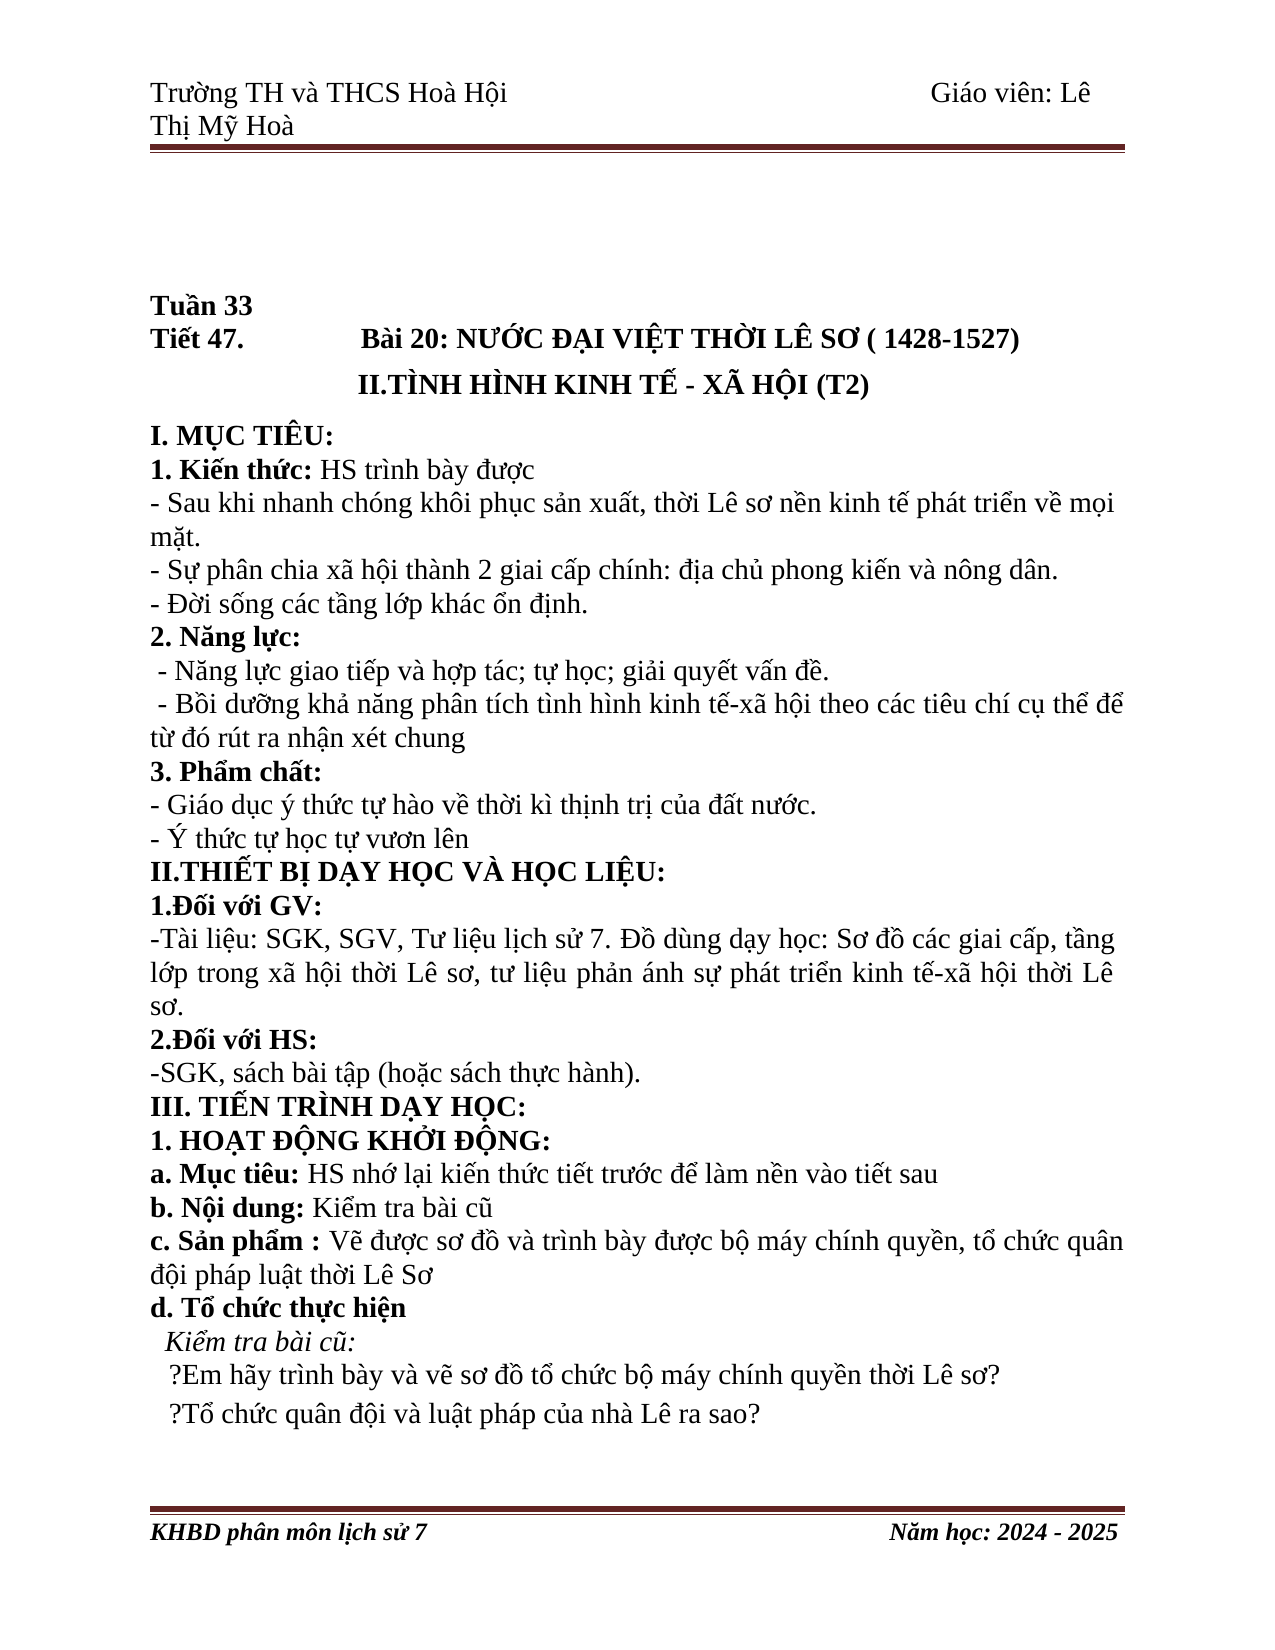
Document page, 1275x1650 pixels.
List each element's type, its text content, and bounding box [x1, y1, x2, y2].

text - Giáo dục ý thức tự hào về thời kì thịnh trị của đất nước. [150, 787, 1116, 821]
text a. Mục tiêu: HS nhớ lại kiến thức tiết trước để làm nền vào tiết sau [150, 1156, 1125, 1190]
text 1.Đối với GV: [150, 888, 1116, 921]
text II.THIẾT BỊ DẠY HỌC VÀ HỌC LIỆU: [150, 854, 1125, 888]
text 2. Năng lực: [150, 619, 1125, 653]
text ?Em hãy trình bày và vẽ sơ đồ tổ chức bộ máy chính quyền thời Lê sơ? [169, 1357, 1116, 1391]
text III. TIẾN TRÌNH DẠY HỌC: [150, 1089, 1116, 1123]
text 2.Đối với HS: [150, 1022, 1116, 1056]
text - Sau khi nhanh chóng khôi phục sản xuất, thời Lê sơ nền kinh tế phát triển về mọi mặt. [150, 485, 1116, 552]
text -Tài liệu: SGK, SGV, Tư liệu lịch sử 7. Đồ dùng dạy học: Sơ đồ các giai cấp, tầng lớp trong xã hội thời Lê sơ, tư liệu phản ánh sự phát triển kinh tế-xã hội thời Lê sơ. [150, 921, 1116, 1022]
text c. Sản phẩm : Vẽ được sơ đồ và trình bày được bộ máy chính quyền, tổ chức quân đội pháp luật thời Lê Sơ [150, 1223, 1125, 1290]
text - Sự phân chia xã hội thành 2 giai cấp chính: địa chủ phong kiến và nông dân. [150, 552, 1116, 586]
text - Bồi dưỡng khả năng phân tích tình hình kinh tế-xã hội theo các tiêu chí cụ thể để từ đó rút ra nhận xét chung [150, 687, 1125, 754]
list II.TÌNH HÌNH KINH TẾ - XÃ HỘI (T2) [262, 367, 1125, 401]
text 3. Phẩm chất: [150, 754, 1116, 787]
text d. Tổ chức thực hiện [150, 1290, 1116, 1324]
text Kiểm tra bài cũ: [150, 1324, 1116, 1357]
text b. Nội dung: Kiểm tra bài cũ [150, 1190, 1125, 1223]
text I. MỤC TIÊU: [150, 418, 1116, 452]
text Tiết 47. Bài 20: NƯỚC ĐẠI VIỆT THỜI LÊ SƠ ( 1428-1527) [150, 321, 1125, 355]
text Tuần 33 [150, 288, 1125, 321]
text - Ý thức tự học tự vươn lên [150, 821, 1116, 854]
text -SGK, sách bài tập (hoặc sách thực hành). [150, 1056, 1116, 1089]
text 1. Kiến thức: HS trình bày được [150, 452, 1116, 485]
text 1. HOẠT ĐỘNG KHỞI ĐỘNG: [150, 1123, 1116, 1156]
text - Năng lực giao tiếp và hợp tác; tự học; giải quyết vấn đề. [150, 653, 1125, 687]
text ?Tổ chức quân đội và luật pháp của nhà Lê ra sao? [169, 1396, 1116, 1429]
text - Đời sống các tầng lớp khác ổn định. [150, 586, 1116, 619]
